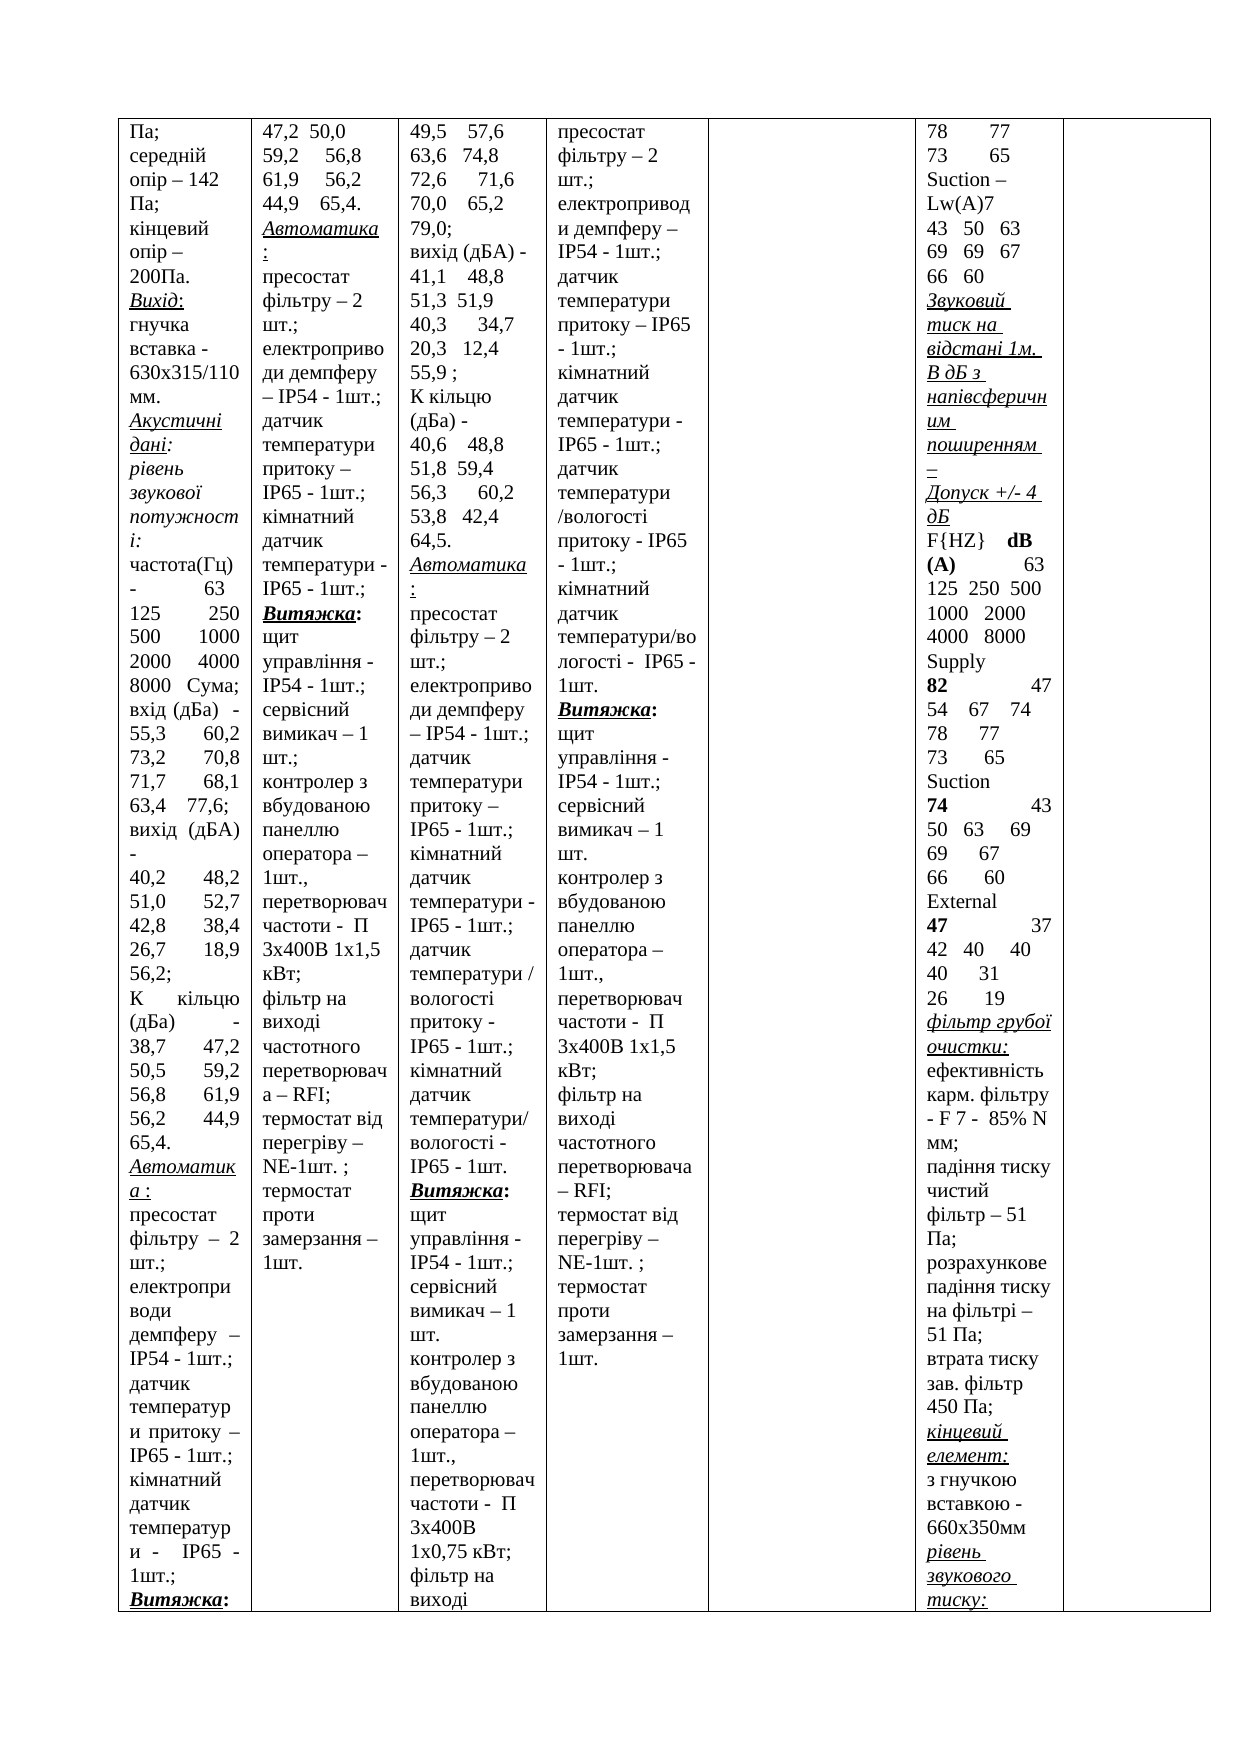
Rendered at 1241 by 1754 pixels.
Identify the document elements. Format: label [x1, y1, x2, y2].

table_cell [709, 119, 915, 1611]
table_cell [252, 119, 398, 1611]
table_cell [1064, 119, 1210, 1611]
table_cell [916, 119, 1063, 1611]
table_cell [547, 119, 708, 1611]
table_cell [119, 119, 251, 1611]
table_cell [399, 119, 546, 1611]
